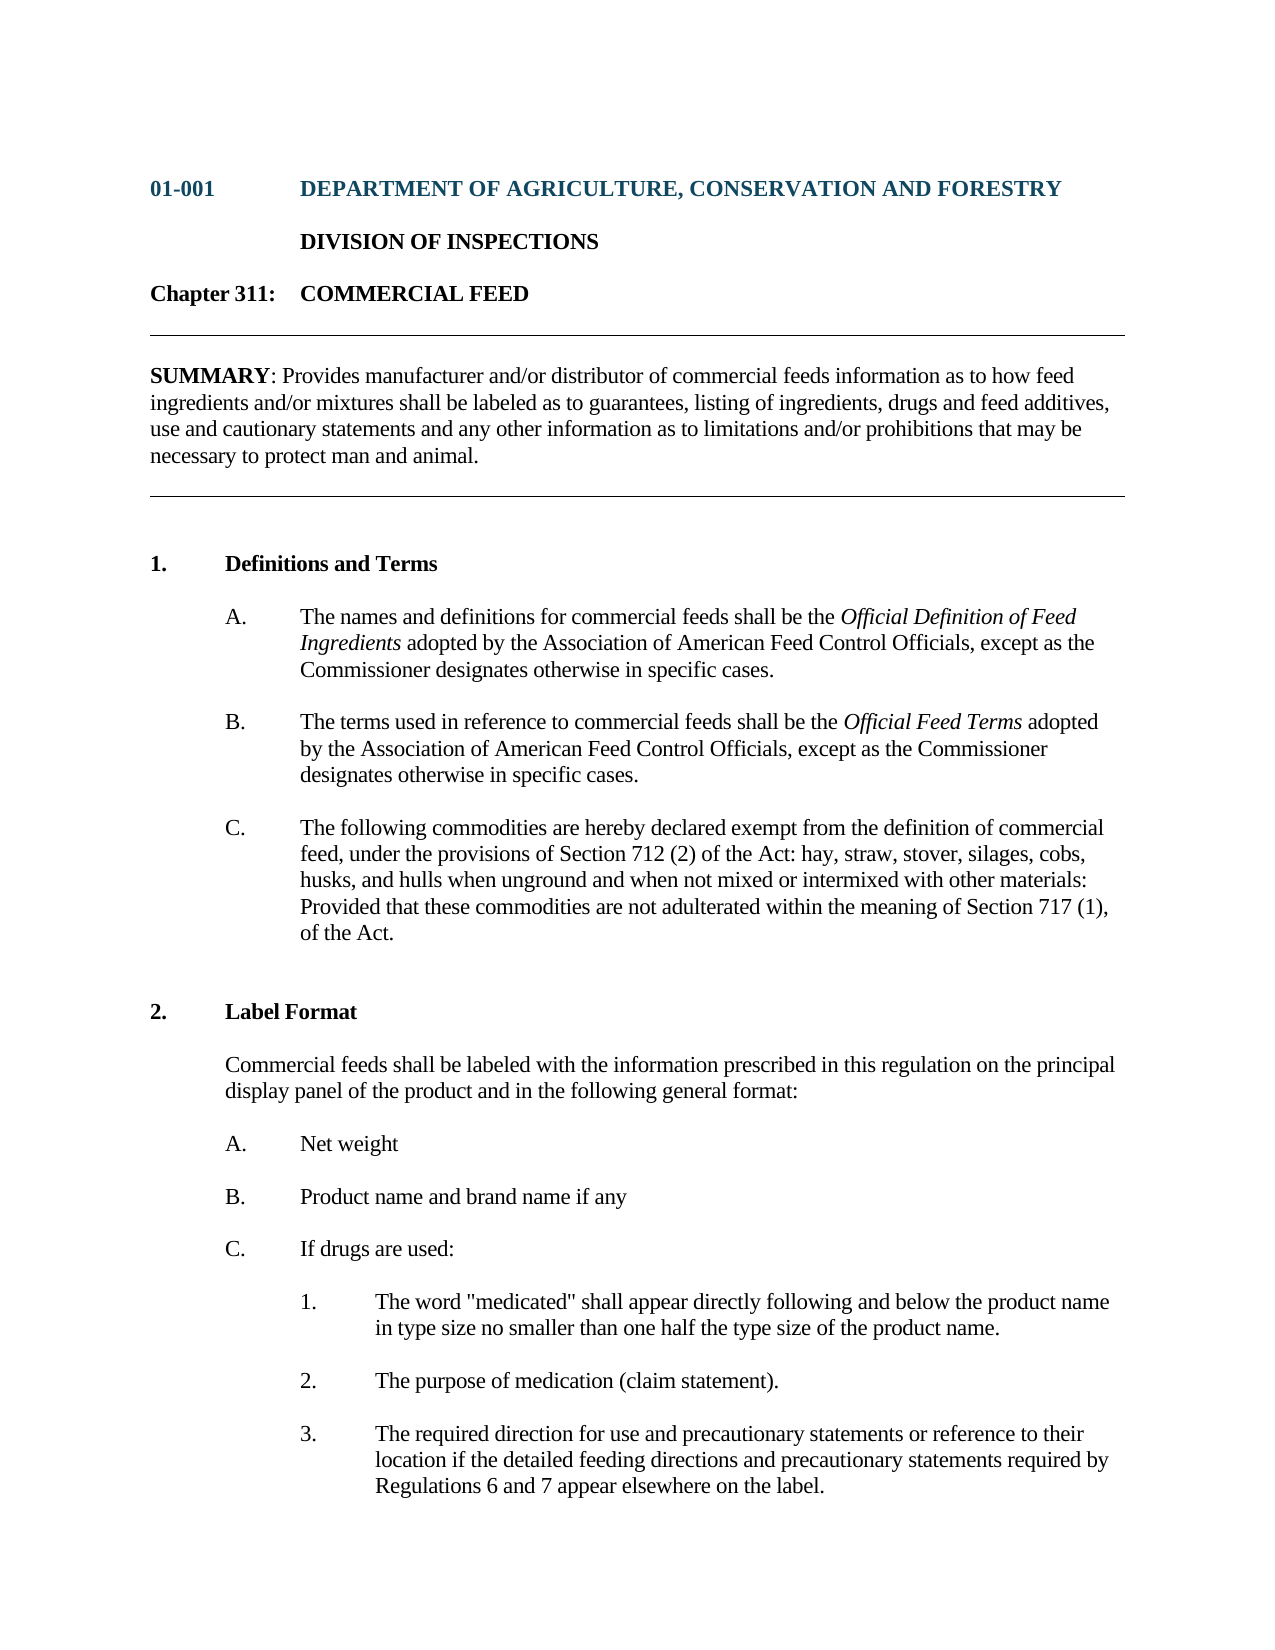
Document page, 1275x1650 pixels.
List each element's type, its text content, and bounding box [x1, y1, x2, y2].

text C. If drugs are used: [150, 1235, 1125, 1262]
text SUMMARY: Provides manufacturer and/or distributor of commercial feeds information as to how feed ingredients and/or mixtures shall be labeled as to guarantees, listing of ingredients, drugs and feed additives, use and cautionary statements and any other information as to limitations and/or prohibitions that may be necessary to protect man and animal. [150, 363, 1125, 468]
text Chapter 311: COMMERCIAL FEED [150, 280, 1125, 307]
text A. Net weight [150, 1130, 1125, 1156]
text 3. The required direction for use and precautionary statements or reference to their location if the detailed feeding directions and precautionary statements required by Regulations 6 and 7 appear elsewhere on the label. [150, 1420, 1125, 1499]
text C. The following commodities are hereby declared exempt from the definition of commercial feed, under the provisions of Section 712 (2) of the Act: hay, straw, stover, silages, cobs, husks, and hulls when unground and when not mixed or intermixed with other materials: Provided that these commodities are not adulterated within the meaning of Section 717 (1), of the Act. [225, 814, 1125, 946]
text B. Product name and brand name if any [150, 1183, 1125, 1209]
text 1. Definitions and Terms [150, 550, 1125, 577]
text Commercial feeds shall be labeled with the information prescribed in this regulation on the principal display panel of the product and in the following general format: [150, 1051, 1125, 1104]
text B. The terms used in reference to commercial feeds shall be the Official Feed Terms adopted by the Association of American Feed Control Officials, except as the Commissioner designates otherwise in specific cases. [225, 708, 1125, 787]
text A. The names and definitions for commercial feeds shall be the Official Definition of Feed Ingredients adopted by the Association of American Feed Control Officials, except as the Commissioner designates otherwise in specific cases. [225, 603, 1125, 682]
text 2. Label Format [150, 998, 1125, 1024]
text 2. The purpose of medication (claim statement). [150, 1367, 1125, 1393]
text DIVISION OF INSPECTIONS [150, 228, 1125, 254]
subtitle 01-001 DEPARTMENT OF AGRICULTURE, CONSERVATION AND FORESTRY [150, 175, 1125, 201]
text 1. The word "medicated" shall appear directly following and below the product name in type size no smaller than one half the type size of the product name. [150, 1288, 1125, 1341]
